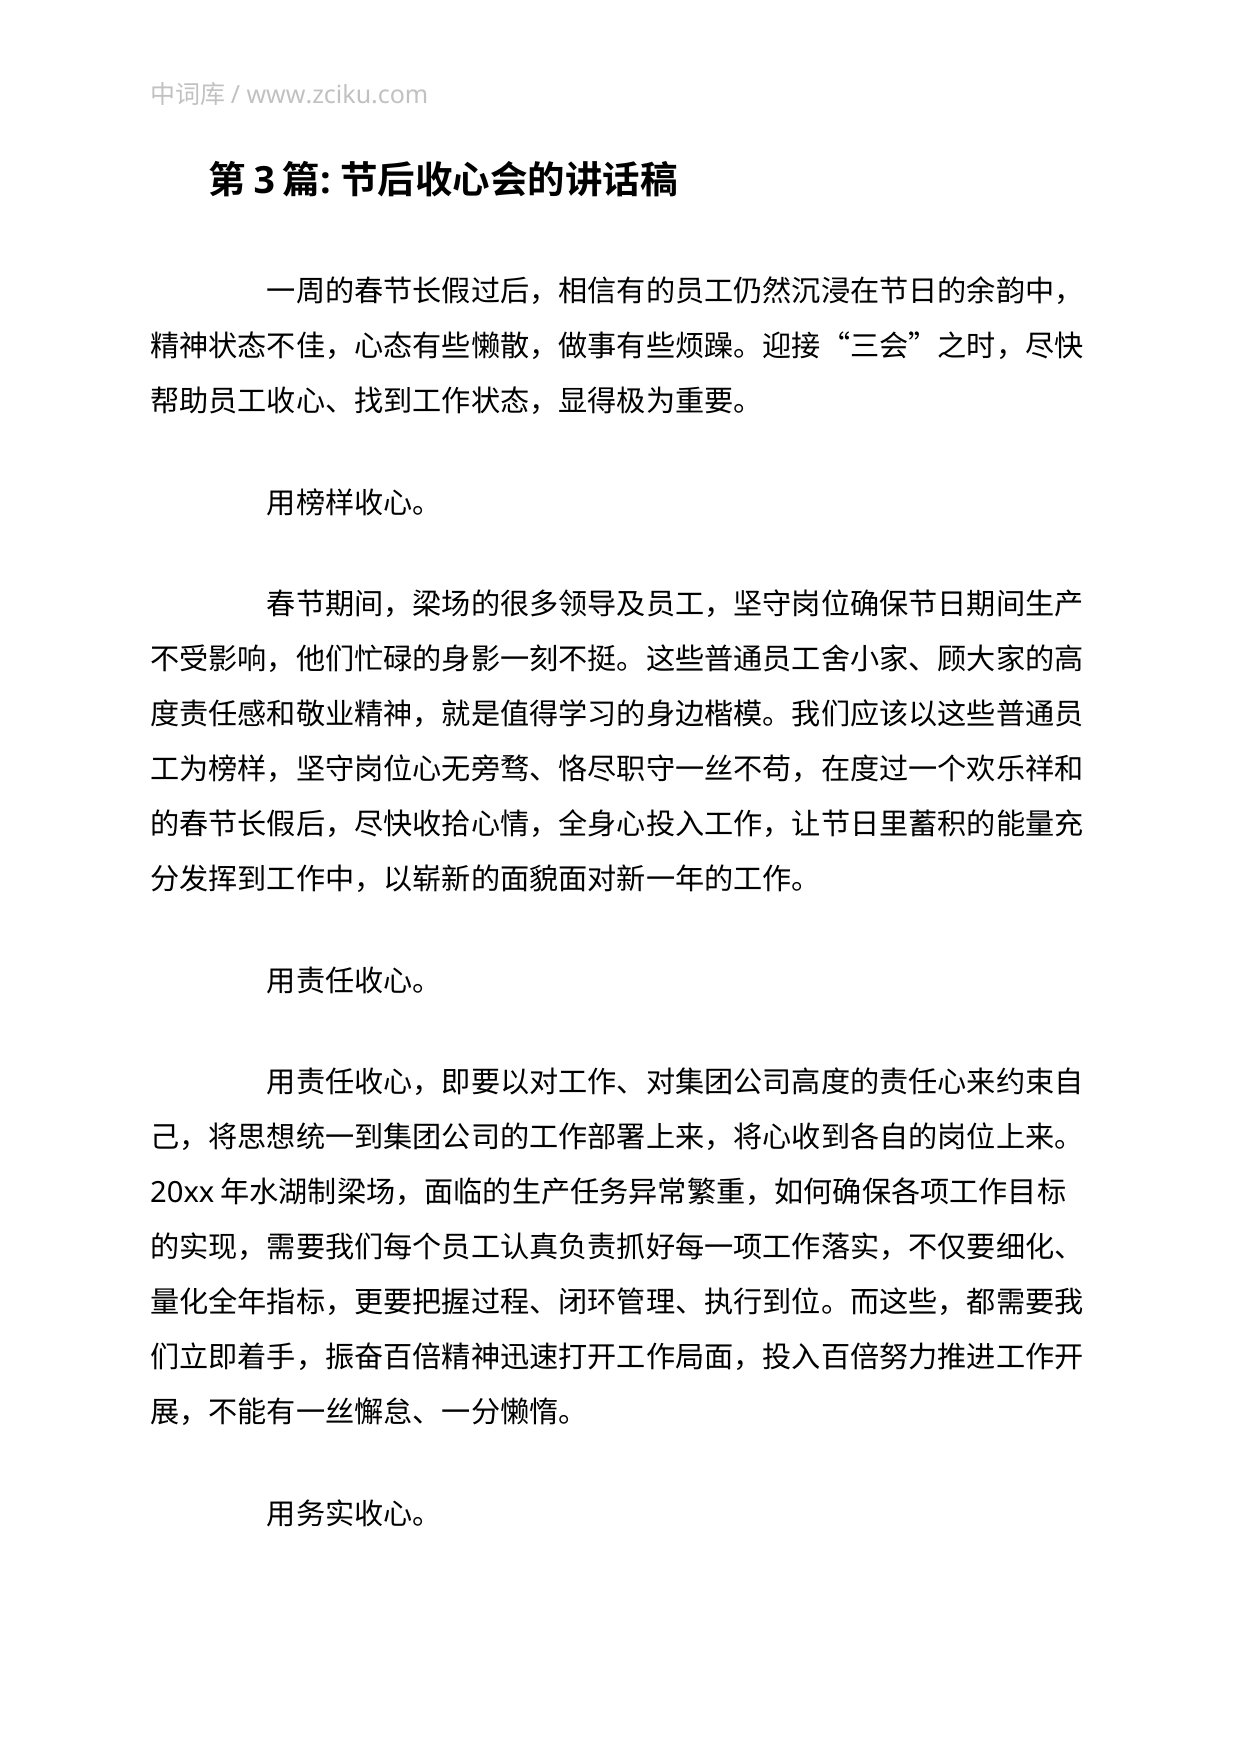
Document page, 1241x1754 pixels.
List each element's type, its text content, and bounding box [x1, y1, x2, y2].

text 用榜样收心。 [150, 479, 1090, 521]
text 用务实收心。 [150, 1490, 1090, 1532]
text 用责任收心。 [150, 957, 1090, 999]
text 一周的春节长假过后，相信有的员工仍然沉浸在节日的余韵中，精神状态不佳，心态有些懒散，做事有些烦躁。迎接“三会”之时，尽快帮助员工收心、找到工作状态，显得极为重要。 [150, 268, 1090, 420]
text 第3篇: 节后收心会的讲话稿 [150, 150, 1090, 204]
text 用责任收心，即要以对工作、对集团公司高度的责任心来约束自己，将思想统一到集团公司的工作部署上来，将心收到各自的岗位上来。20xx年水湖制梁场，面临的生产任务异常繁重，如何确保各项工作目标的实现，需要我们每个员工认真负责抓好每一项工作落实，不仅要细化、量化全年指标，更要把握过程、闭环管理、执行到位。而这些，都需要我们立即着手，振奋百倍精神迅速打开工作局面，投入百倍努力推进工作开展，不能有一丝懈怠、一分懒惰。 [150, 1059, 1090, 1431]
text 春节期间，梁场的很多领导及员工，坚守岗位确保节日期间生产不受影响，他们忙碌的身影一刻不挺。这些普通员工舍小家、顾大家的高度责任感和敬业精神，就是值得学习的身边楷模。我们应该以这些普通员工为榜样，坚守岗位心无旁骛、恪尽职守一丝不苟，在度过一个欢乐祥和的春节长假后，尽快收拾心情，全身心投入工作，让节日里蓄积的能量充分发挥到工作中，以崭新的面貌面对新一年的工作。 [150, 581, 1090, 898]
